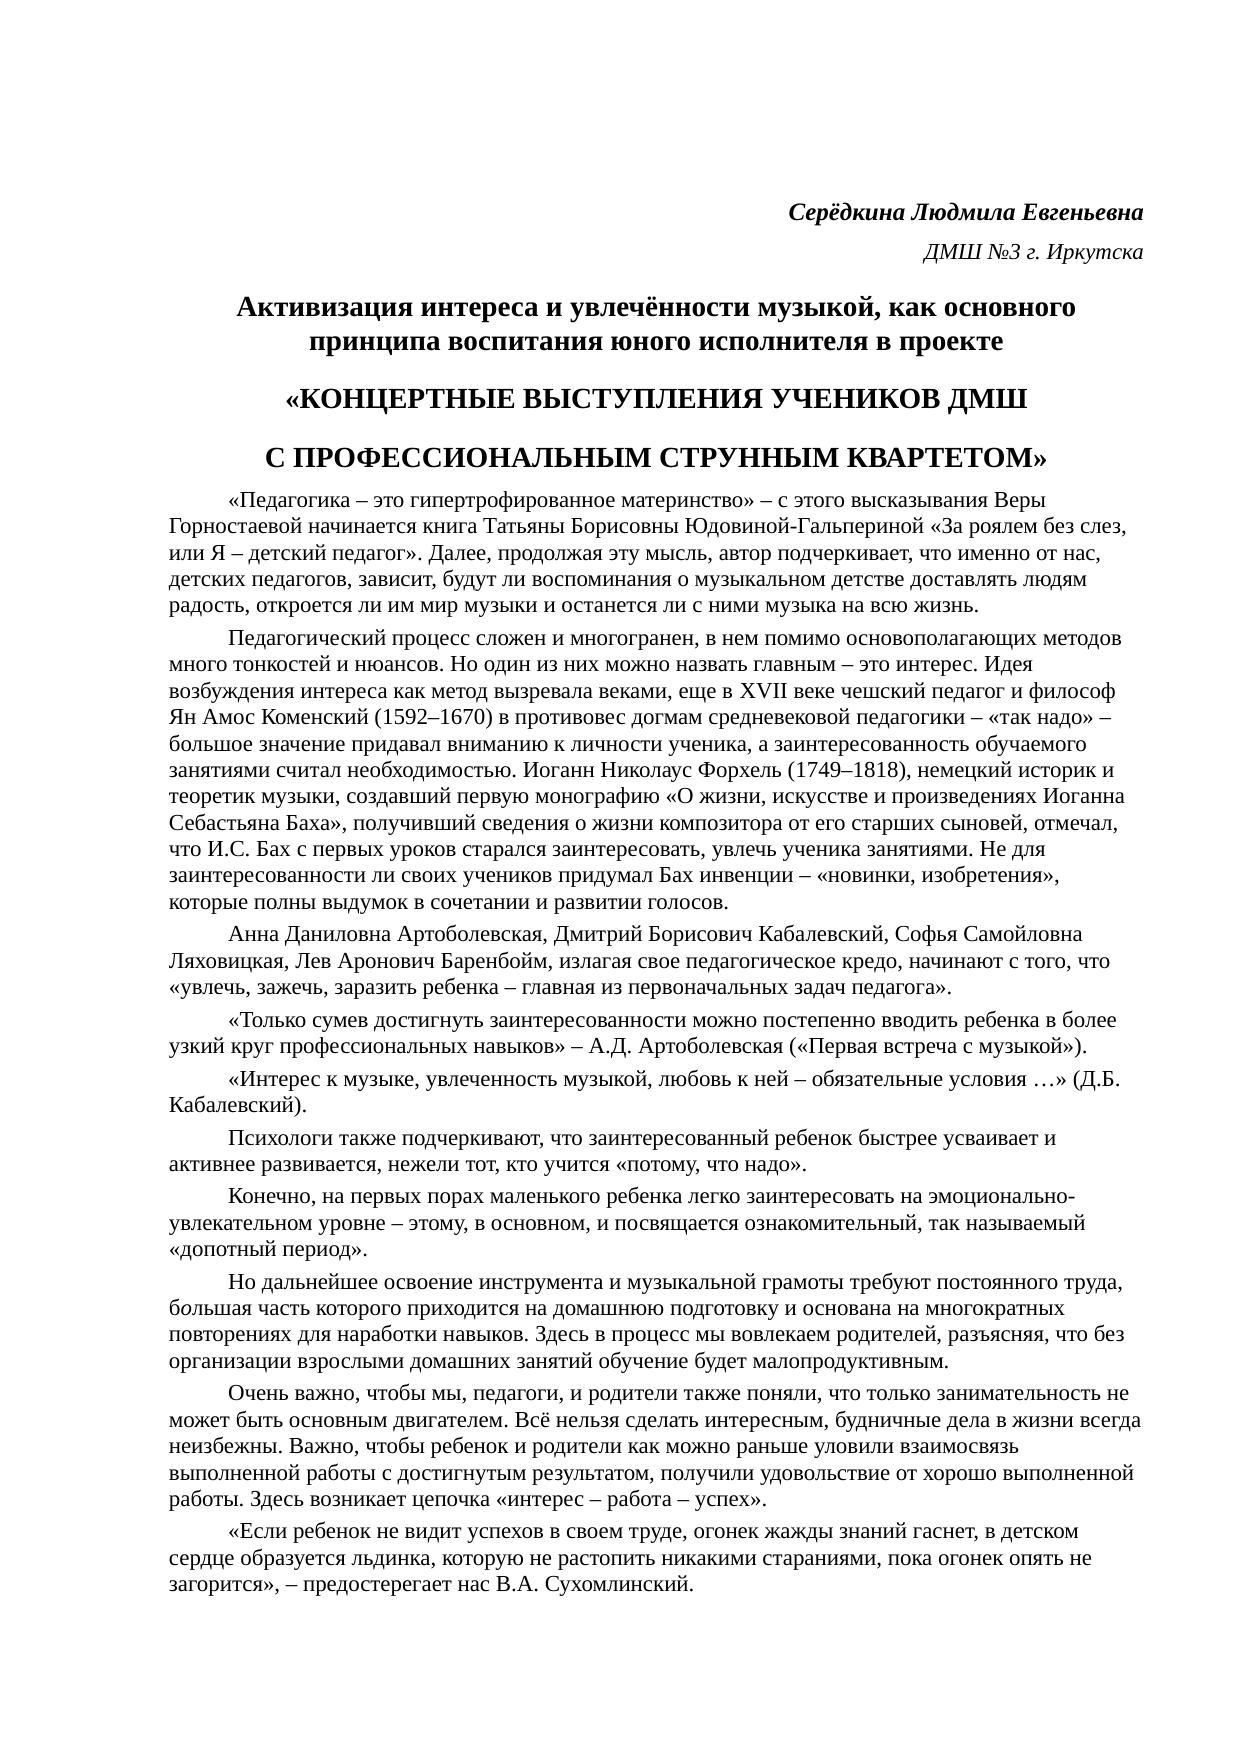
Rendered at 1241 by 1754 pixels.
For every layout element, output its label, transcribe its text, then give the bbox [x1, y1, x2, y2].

text Серёдкина Людмила Евгеньевна [169, 197, 1144, 226]
text «Интерес к музыке, увлеченность музыкой, любовь к ней – обязательные условия …» (Д.Б. Кабалевский). [169, 1064, 1144, 1117]
text Активизация интереса и увлечённости музыкой, как основного принципа воспитания юного исполнителя в проекте [169, 289, 1144, 357]
text ДМШ №3 г. Иркутска [169, 238, 1144, 264]
text «Если ребенок не видит успехов в своем труде, огонек жажды знаний гаснет, в детском сердце образуется льдинка, которую не растопить никакими стараниями, пока огонек опять не загорится», – предостерегает нас В.А. Сухомлинский. [169, 1517, 1144, 1597]
text Но дальнейшее освоение инструмента и музыкальной грамоты требуют постоянного труда, большая часть которого приходится на домашнюю подготовку и основана на многократных повторениях для наработки навыков. Здесь в процесс мы вовлекаем родителей, разъясняя, что без организации взрослыми домашних занятий обучение будет малопродуктивным. [169, 1268, 1144, 1373]
text Психологи также подчеркивают, что заинтересованный ребенок быстрее усваивает и активнее развивается, нежели тот, кто учится «потому, что надо». [169, 1123, 1144, 1176]
text «КОНЦЕРТНЫЕ ВЫСТУПЛЕНИЯ УЧЕНИКОВ ДМШ [169, 382, 1144, 415]
text Конечно, на первых порах маленького ребенка легко заинтересовать на эмоционально-увлекательном уровне – этому, в основном, и посвящается ознакомительный, так называемый «допотный период». [169, 1182, 1144, 1262]
text Анна Даниловна Артоболевская, Дмитрий Борисович Кабалевский, Софья Самойловна Ляховицкая, Лев Аронович Баренбойм, излагая свое педагогическое кредо, начинают с того, что «увлечь, зажечь, заразить ребенка – главная из первоначальных задач педагога». [169, 920, 1144, 999]
text «Педагогика – это гипертрофированное материнство» – с этого высказывания Веры Горностаевой начинается книга Татьяны Борисовны Юдовиной-Гальпериной «За роялем без слез, или Я – детский педагог». Далее, продолжая эту мысль, автор подчеркивает, что именно от нас, детских педагогов, зависит, будут ли воспоминания о музыкальном детстве доставлять людям радость, откроется ли им мир музыки и останется ли с ними музыка на всю жизнь. [169, 486, 1144, 618]
text С ПРОФЕССИОНАЛЬНЫМ СТРУННЫМ КВАРТЕТОМ» [169, 440, 1144, 474]
text Очень важно, чтобы мы, педагоги, и родители также поняли, что только занимательность не может быть основным двигателем. Всё нельзя сделать интересным, будничные дела в жизни всегда неизбежны. Важно, чтобы ребенок и родители как можно раньше уловили взаимосвязь выполненной работы с достигнутым результатом, получили удовольствие от хорошо выполненной работы. Здесь возникает цепочка «интерес – работа – успех». [169, 1379, 1144, 1511]
text «Только сумев достигнуть заинтересованности можно постепенно вводить ребенка в более узкий круг профессиональных навыков» – А.Д. Артоболевская («Первая встреча с музыкой»). [169, 1006, 1144, 1058]
text Педагогический процесс сложен и многогранен, в нем помимо основополагающих методов много тонкостей и нюансов. Но один из них можно назвать главным – это интерес. Идея возбуждения интереса как метод вызревала веками, еще в XVII веке чешский педагог и философ Ян Амос Коменский (1592–1670) в противовес догмам средневековой педагогики – «так надо» – большое значение придавал вниманию к личности ученика, а заинтересованность обучаемого занятиями считал необходимостью. Иоганн Николаус Форхель (1749–1818), немецкий историк и теоретик музыки, создавший первую монографию «О жизни, искусстве и произведениях Иоганна Себастьяна Баха», получивший сведения о жизни композитора от его старших сыновей, отмечал, что И.С. Бах с первых уроков старался заинтересовать, увлечь ученика занятиями. Не для заинтересованности ли своих учеников придумал Бах инвенции – «новинки, изобретения», которые полны выдумок в сочетании и развитии голосов. [169, 624, 1144, 914]
